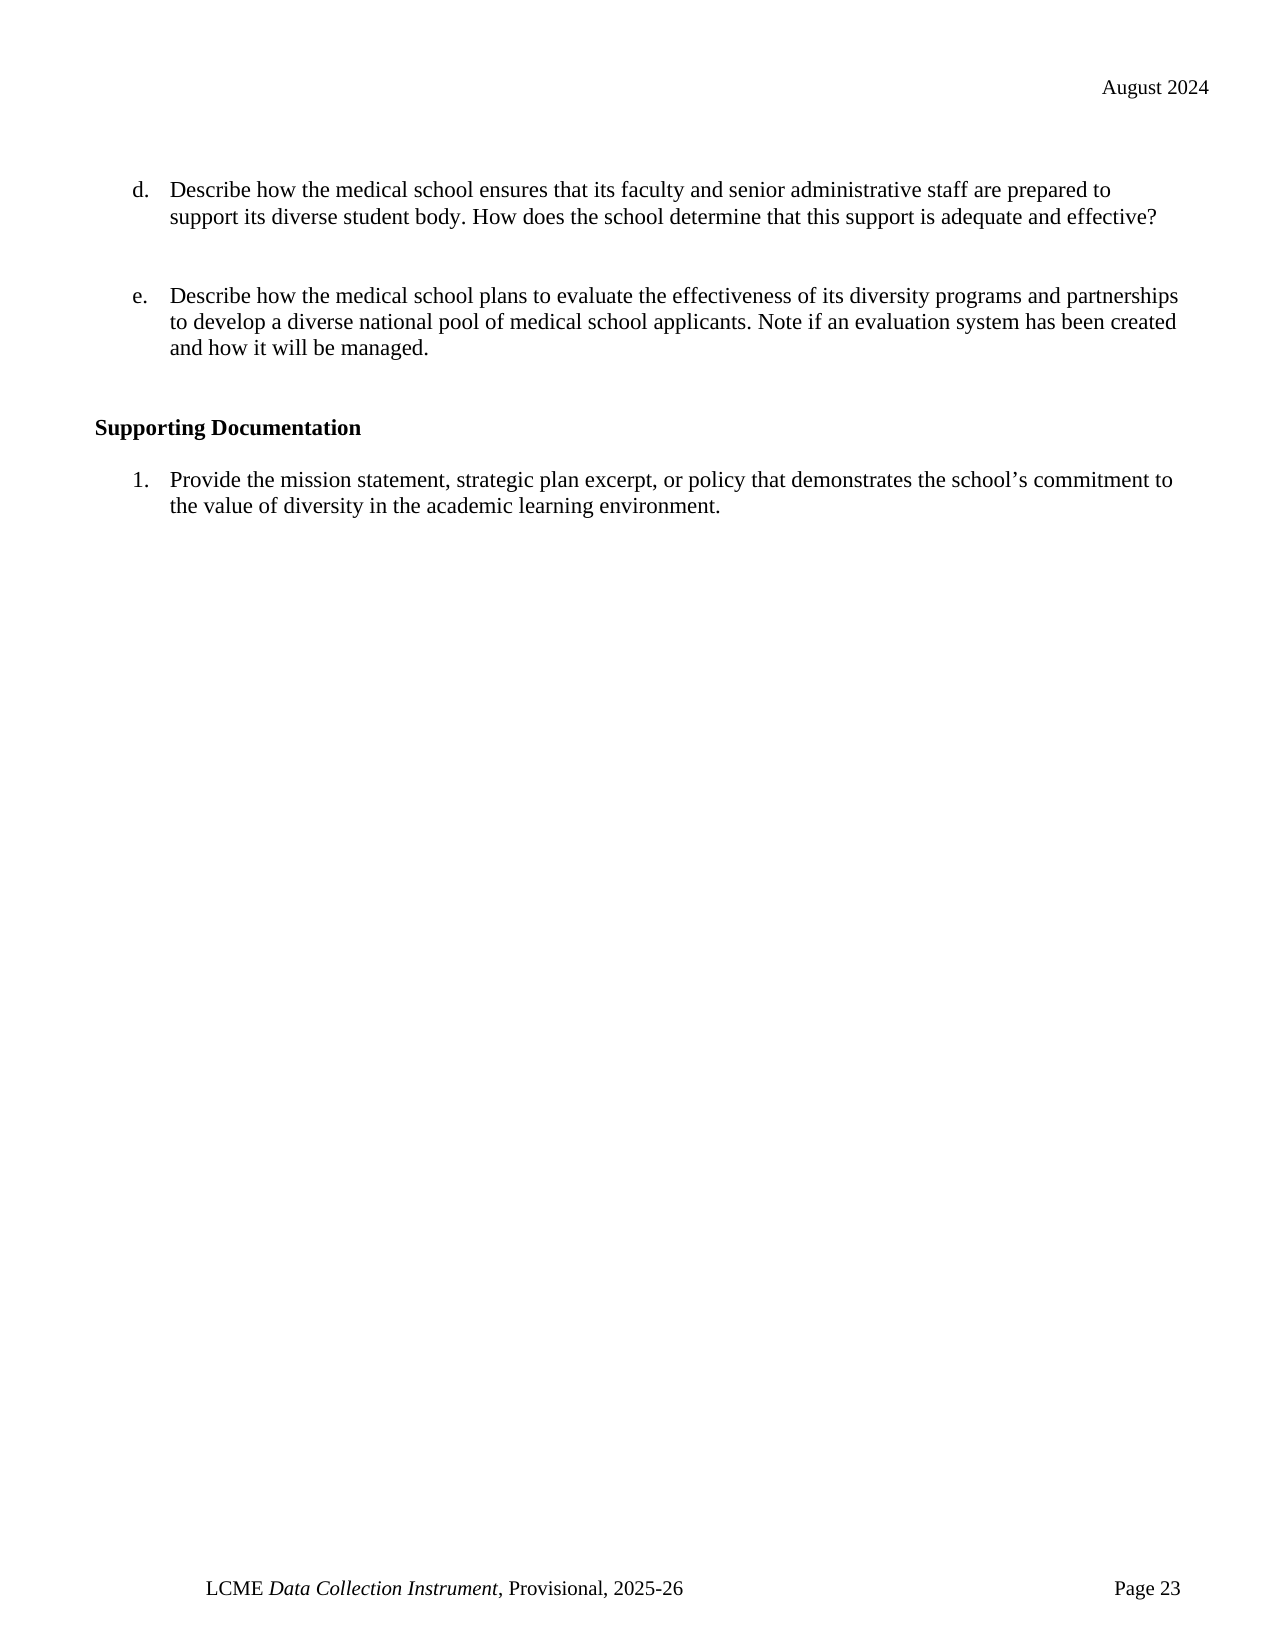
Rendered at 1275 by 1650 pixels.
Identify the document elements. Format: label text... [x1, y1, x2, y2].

text 1. Provide the mission statement, strategic plan excerpt, or policy that demonstrates the school’s commitment to the value of diversity in the academic learning environment. [132, 466, 1181, 519]
text e. Describe how the medical school plans to evaluate the effectiveness of its diversity programs and partnerships to develop a diverse national pool of medical school applicants. Note if an evaluation system has been created and how it will be managed. [132, 282, 1181, 361]
text Supporting Documentation [94, 413, 1181, 440]
text d. Describe how the medical school ensures that its faculty and senior administrative staff are prepared to support its diverse student body. How does the school determine that this support is adequate and effective? [132, 176, 1181, 229]
